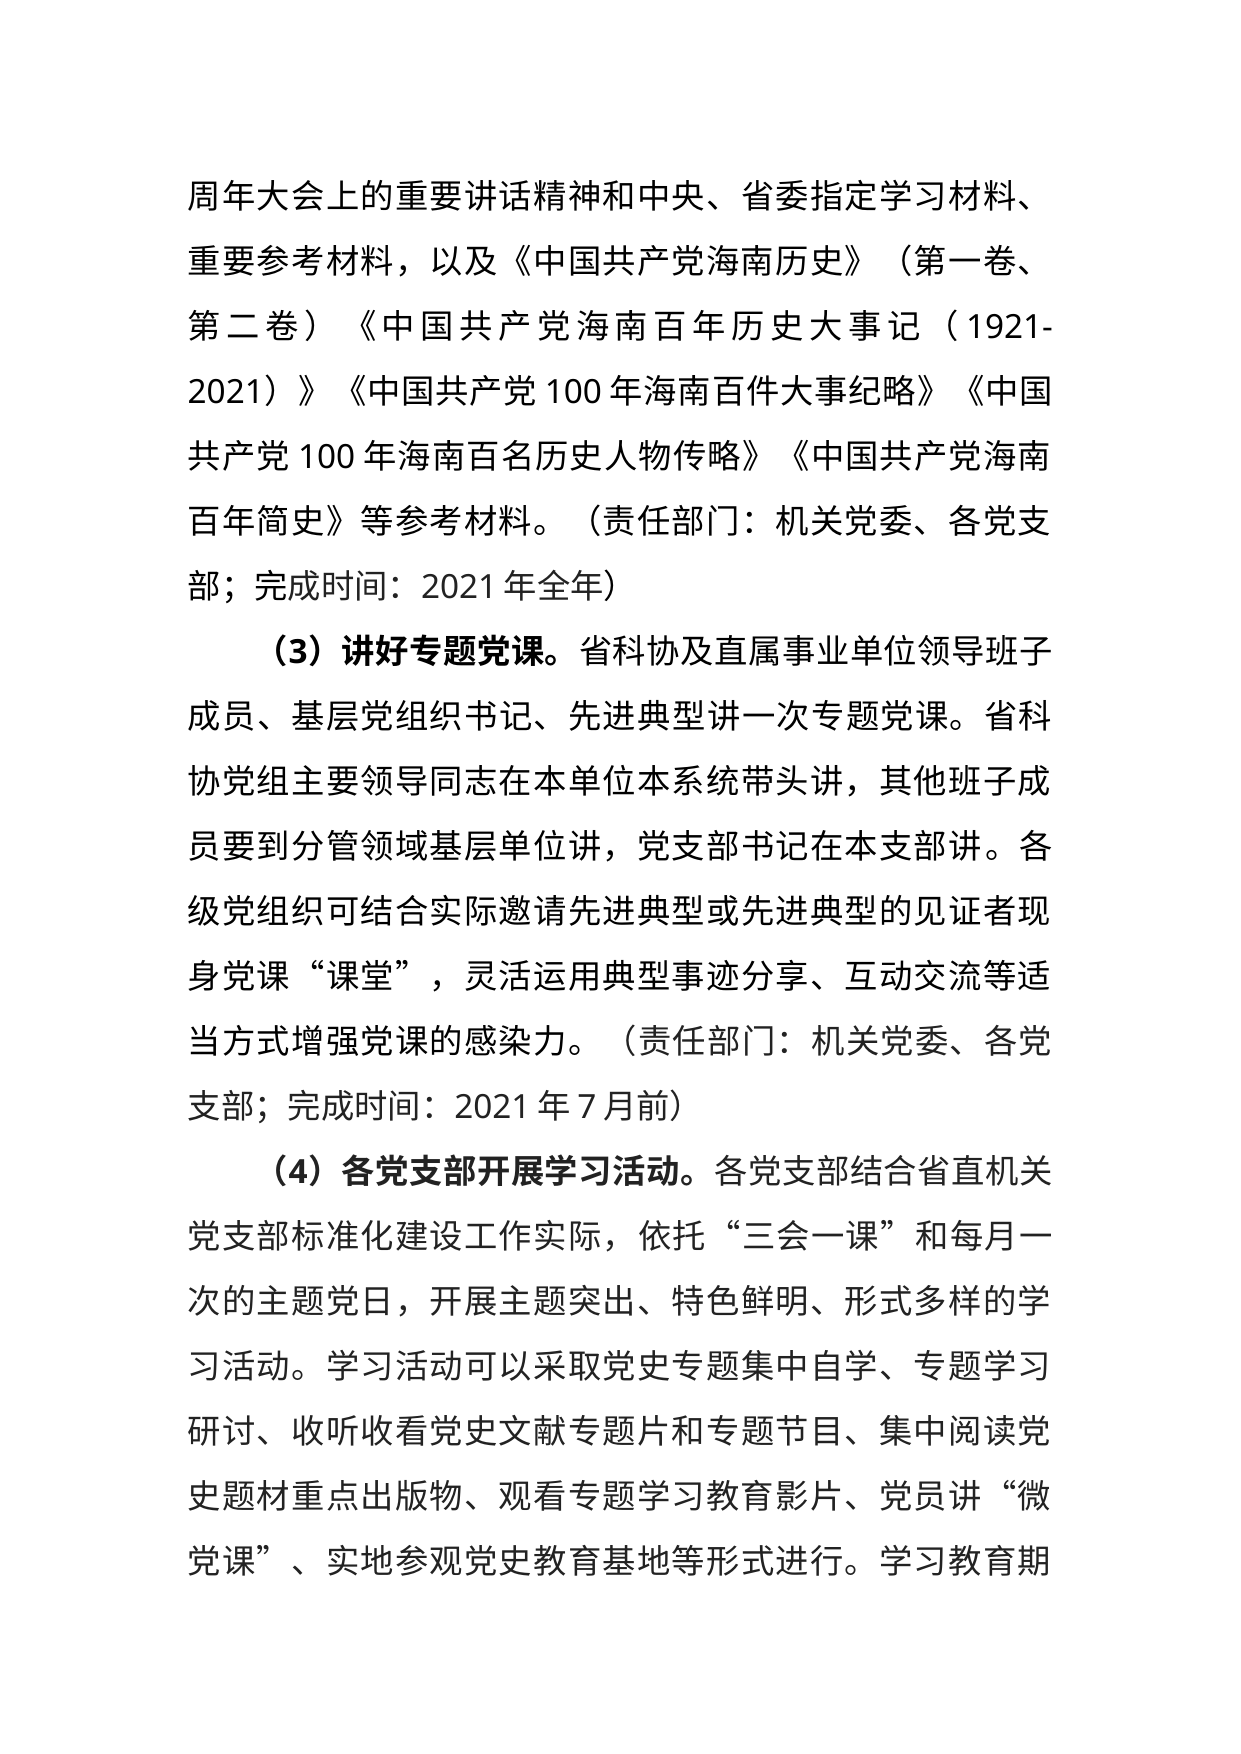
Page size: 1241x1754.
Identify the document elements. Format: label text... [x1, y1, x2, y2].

text （3）讲好专题党课。省科协及直属事业单位领导班子成员、基层党组织书记、先进典型讲一次专题党课。省科协党组主要领导同志在本单位本系统带头讲，其他班子成员要到分管领域基层单位讲，党支部书记在本支部讲。各级党组织可结合实际邀请先进典型或先进典型的见证者现身党课“课堂”，灵活运用典型事迹分享、互动交流等适当方式增强党课的感染力。（责任部门：机关党委、各党支部；完成时间：2021年7月前） [187, 617, 1053, 1137]
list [187, 162, 1053, 617]
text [187, 1137, 1053, 1592]
